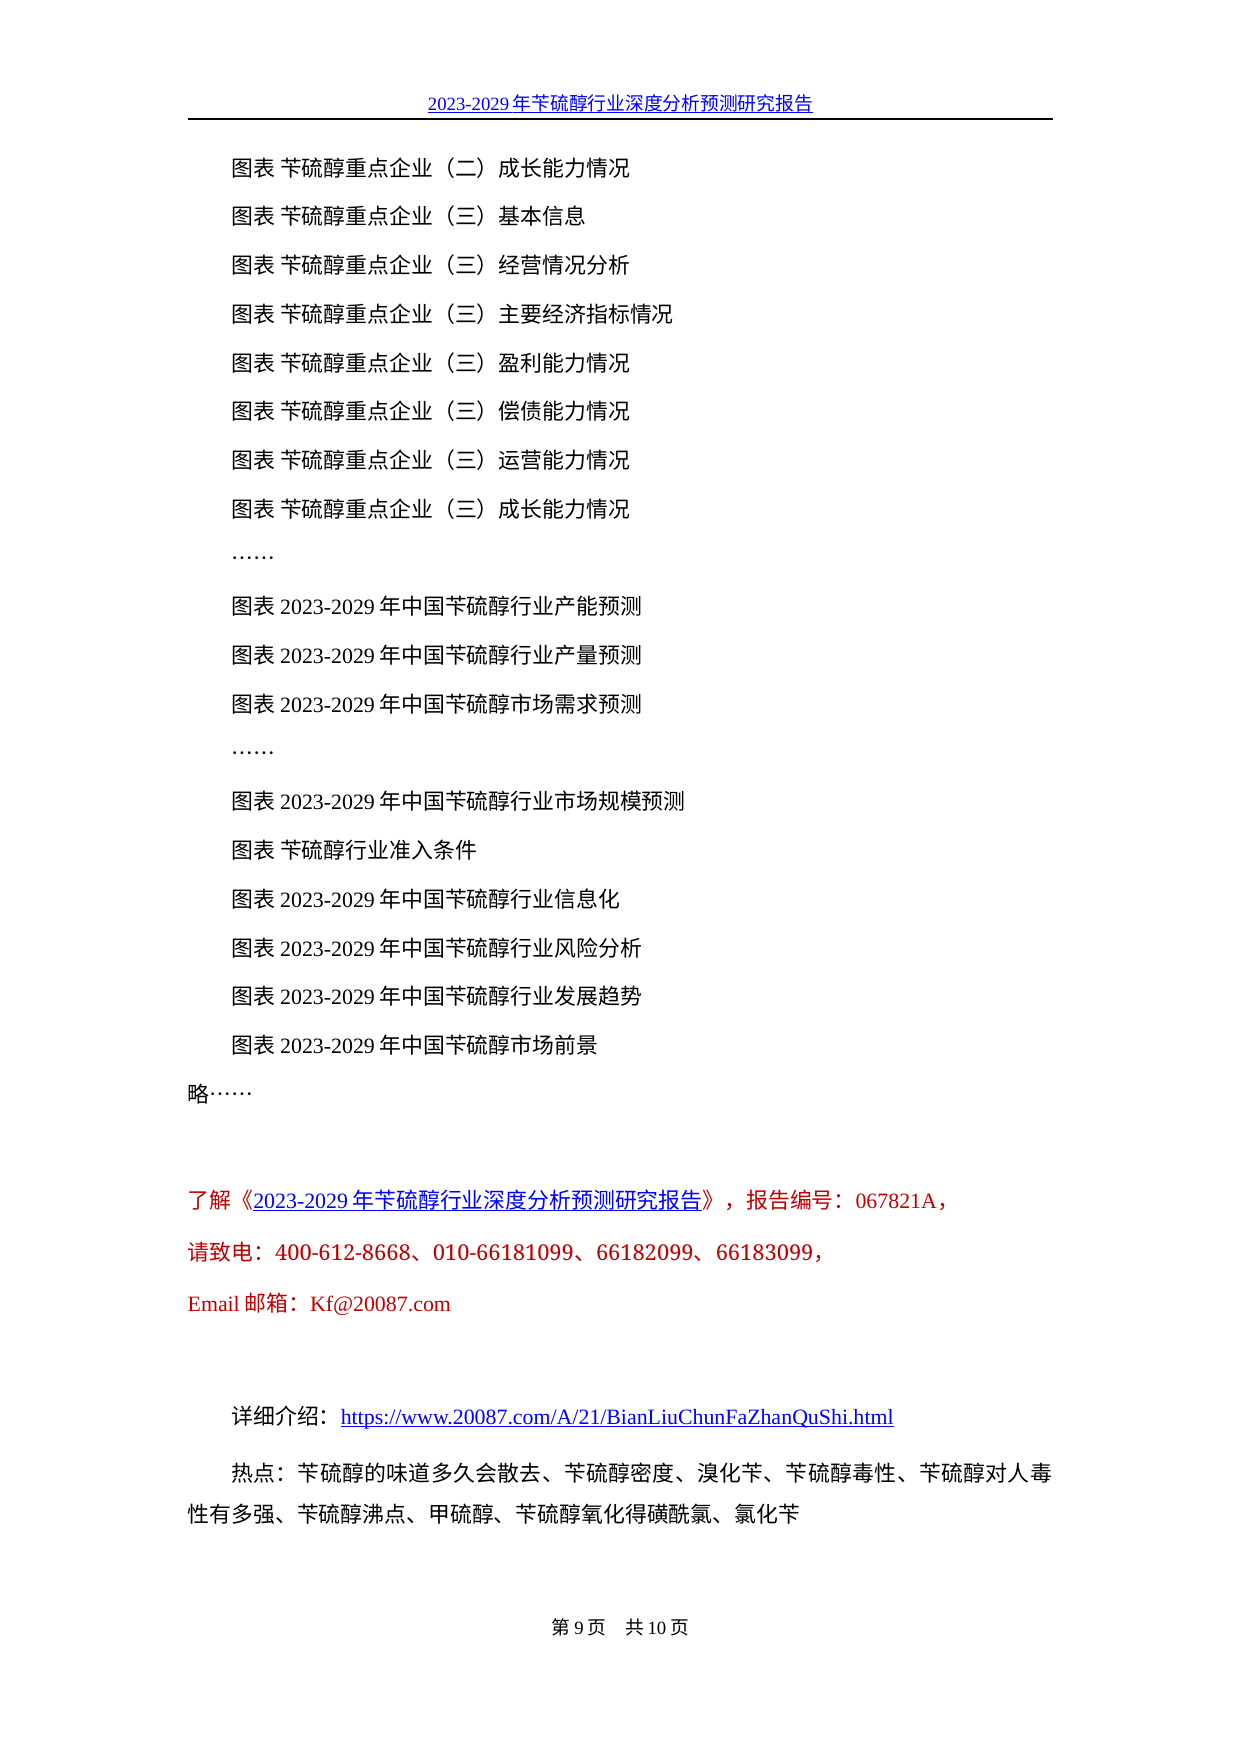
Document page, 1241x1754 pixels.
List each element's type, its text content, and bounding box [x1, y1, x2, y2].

text 详细介绍：https://www.20087.com/A/21/BianLiuChunFaZhanQuShi.html [187, 1399, 1053, 1431]
text 热点：苄硫醇的味道多久会散去、苄硫醇密度、溴化苄、苄硫醇毒性、苄硫醇对人毒性有多强、苄硫醇沸点、甲硫醇、苄硫醇氧化得磺酰氯、氯化苄 [187, 1456, 1053, 1529]
text 了解《2023-2029年苄硫醇行业深度分析预测研究报告》，报告编号：067821A， [187, 1183, 1053, 1215]
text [187, 150, 1053, 1109]
text Email邮箱：Kf@20087.com [187, 1286, 1053, 1318]
text 请致电：400-612-8668、010-66181099、66182099、66183099， [187, 1234, 1053, 1267]
